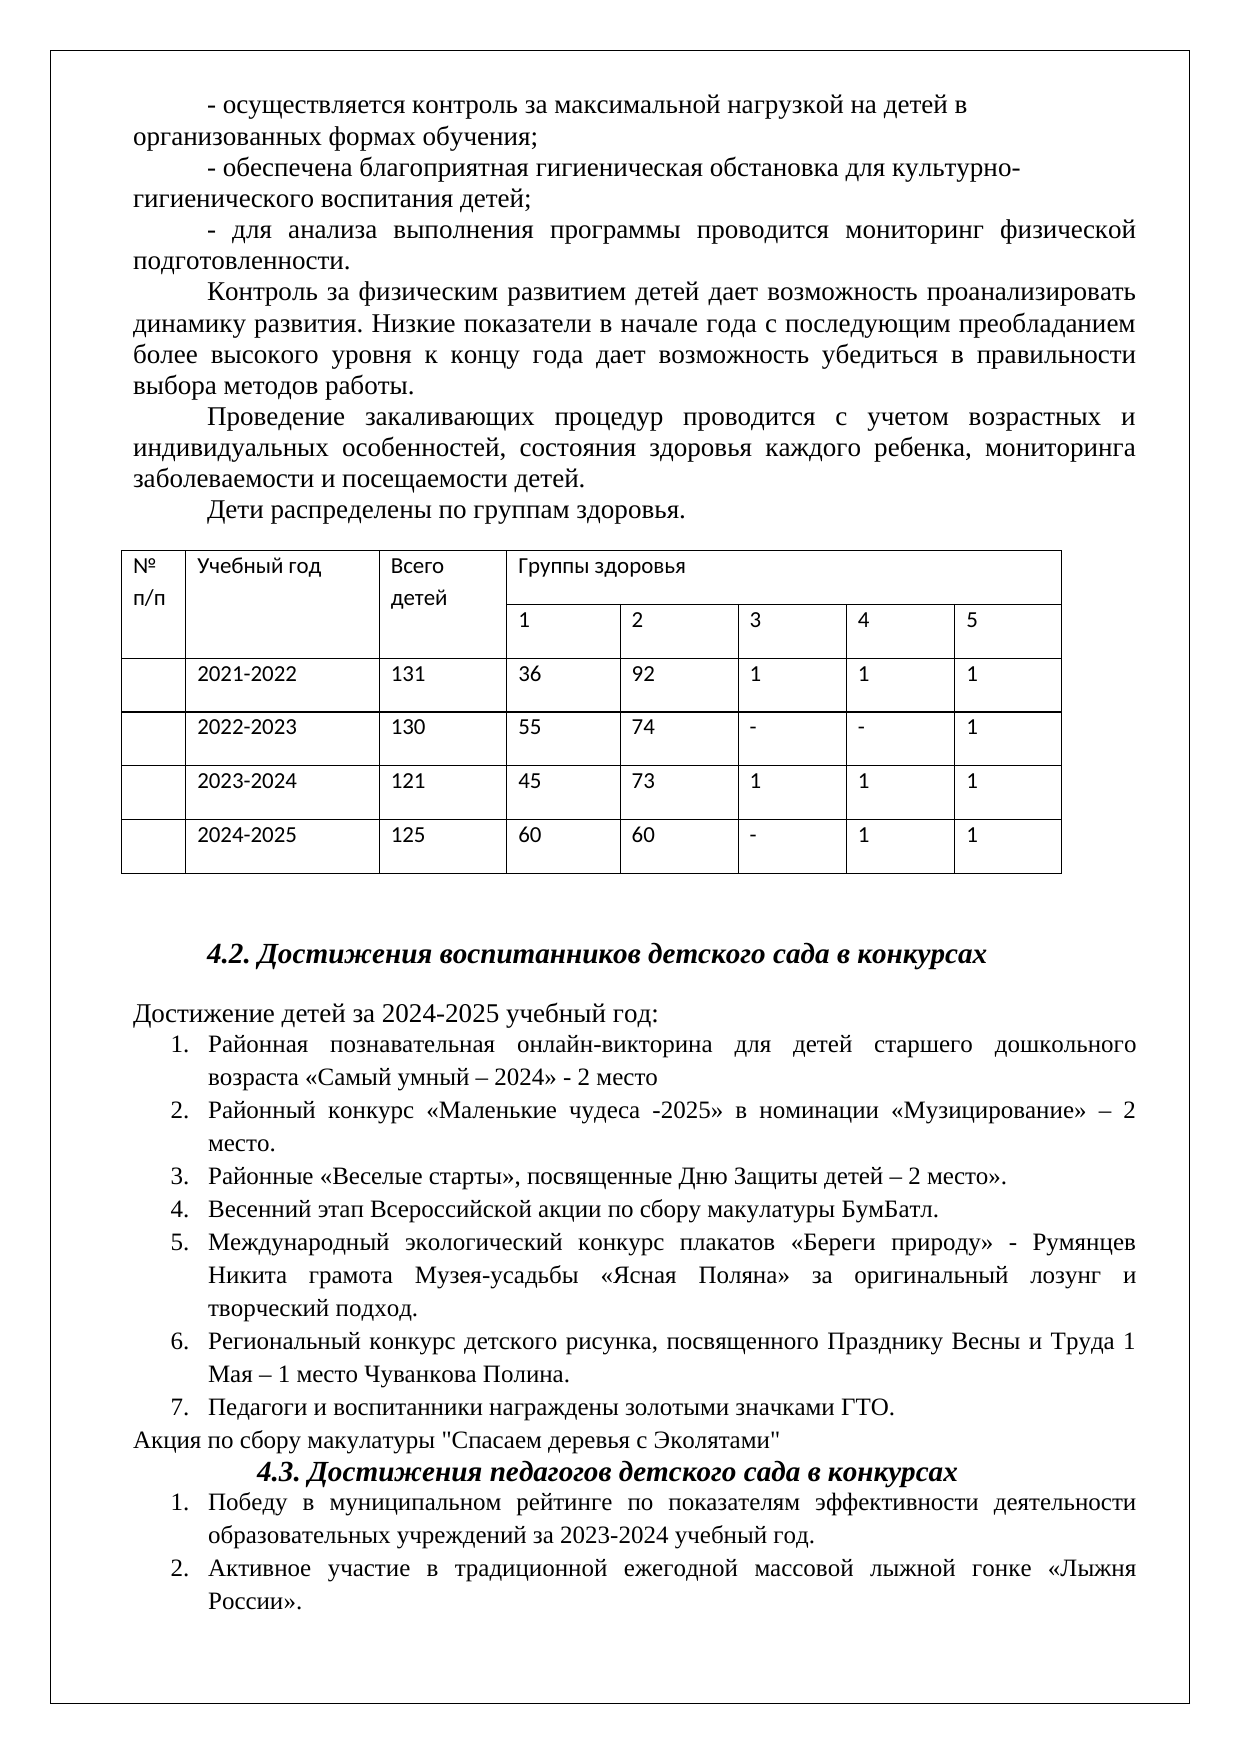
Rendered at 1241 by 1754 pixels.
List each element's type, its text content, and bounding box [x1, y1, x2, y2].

text - обеспечена благоприятная гигиеническая обстановка для культурно-гигиенического воспитания детей; [133, 151, 1137, 213]
text Проведение закаливающих процедур проводится с учетом возрастных и индивидуальных особенностей, состояния здоровья каждого ребенка, мониторинга заболеваемости и посещаемости детей. [133, 400, 1137, 493]
table_cell 36 [507, 659, 620, 711]
table_cell 1 [847, 659, 954, 711]
list Весенний этап Всероссийской акции по сбору макулатуры БумБатл. [170, 1194, 1137, 1222]
text - осуществляется контроль за максимальной нагрузкой на детей в организованных формах обучения; [133, 89, 1137, 151]
table_cell 1 [955, 713, 1061, 765]
table_header Группы здоровья [507, 551, 1061, 604]
table_cell 2 [621, 605, 738, 658]
table_cell 1 [739, 659, 846, 711]
text Дети распределены по группам здоровья. [133, 493, 1137, 525]
list Активное участие в традиционной ежегодной массовой лыжной гонке «Лыжня России». [170, 1553, 1137, 1615]
table_cell [122, 766, 185, 819]
text - для анализа выполнения программы проводится мониторинг физической подготовленности. [133, 213, 1137, 276]
table_cell 45 [507, 766, 620, 819]
table_header № п/п [122, 551, 185, 658]
table_cell 125 [380, 820, 506, 873]
text Контроль за физическим развитием детей дает возможность проанализировать динамику развития. Низкие показатели в начале года с последующим преобладанием более высокого уровня к концу года дает возможность убедиться в правильности выбора методов работы. [133, 276, 1137, 400]
list Международный экологический конкурс плакатов «Береги природу» - Румянцев Никита грамота Музея-усадьбы «Ясная Поляна» за оригинальный лозунг и творческий подход. [170, 1227, 1137, 1322]
table_cell - [847, 713, 954, 765]
list Региональный конкурс детского рисунка, посвященного Празднику Весны и Труда 1 Мая – 1 место Чуванкова Полина. [170, 1326, 1137, 1388]
table_cell 92 [621, 659, 738, 711]
table_cell 60 [621, 820, 738, 873]
text 4.2. Достижения воспитанников детского сада в конкурсах [133, 936, 1137, 969]
list Районный конкурс «Маленькие чудеса -2025» в номинации «Музицирование» – 2 место. [170, 1095, 1137, 1156]
table_cell 4 [847, 605, 954, 658]
list Победу в муниципальном рейтинге по показателям эффективности деятельности образовательных учреждений за 2023-2024 учебный год. [170, 1487, 1137, 1549]
table_cell 1 [847, 766, 954, 819]
table_cell 2023-2024 [186, 766, 379, 819]
text Достижение детей за 2024-2025 учебный год: [133, 997, 1137, 1029]
table_cell 55 [507, 713, 620, 765]
table_cell 130 [380, 713, 506, 765]
table_cell 2021-2022 [186, 659, 379, 711]
table_cell - [739, 820, 846, 873]
table_cell 2022-2023 [186, 713, 379, 765]
table_cell 5 [955, 605, 1061, 658]
table_header Учебный год [186, 551, 379, 658]
table_cell 1 [507, 605, 620, 658]
table_cell 3 [739, 605, 846, 658]
table_cell [122, 820, 185, 873]
list Районная познавательная онлайн-викторина для детей старшего дошкольного возраста «Самый умный – 2024» - 2 место [170, 1029, 1137, 1090]
table_cell - [739, 713, 846, 765]
table_cell 2024-2025 [186, 820, 379, 873]
table_cell 74 [621, 713, 738, 765]
list Районные «Веселые старты», посвященные Дню Защиты детей – 2 место». [170, 1161, 1137, 1189]
table_cell 1 [955, 820, 1061, 873]
table_cell [122, 659, 185, 711]
table_cell 121 [380, 766, 506, 819]
table_cell [122, 713, 185, 765]
table_cell 1 [739, 766, 846, 819]
table_cell 1 [847, 820, 954, 873]
list Педагоги и воспитанники награждены золотыми значками ГТО. [170, 1392, 1137, 1421]
text 4.3. Достижения педагогов детского сада в конкурсах [133, 1454, 1137, 1487]
table_cell 1 [955, 659, 1061, 711]
table_cell 73 [621, 766, 738, 819]
table_cell 1 [955, 766, 1061, 819]
table_cell 131 [380, 659, 506, 711]
table_header Всего детей [380, 551, 506, 658]
table_cell 60 [507, 820, 620, 873]
text Акция по сбору макулатуры "Спасаем деревья с Эколятами" [133, 1425, 1137, 1454]
